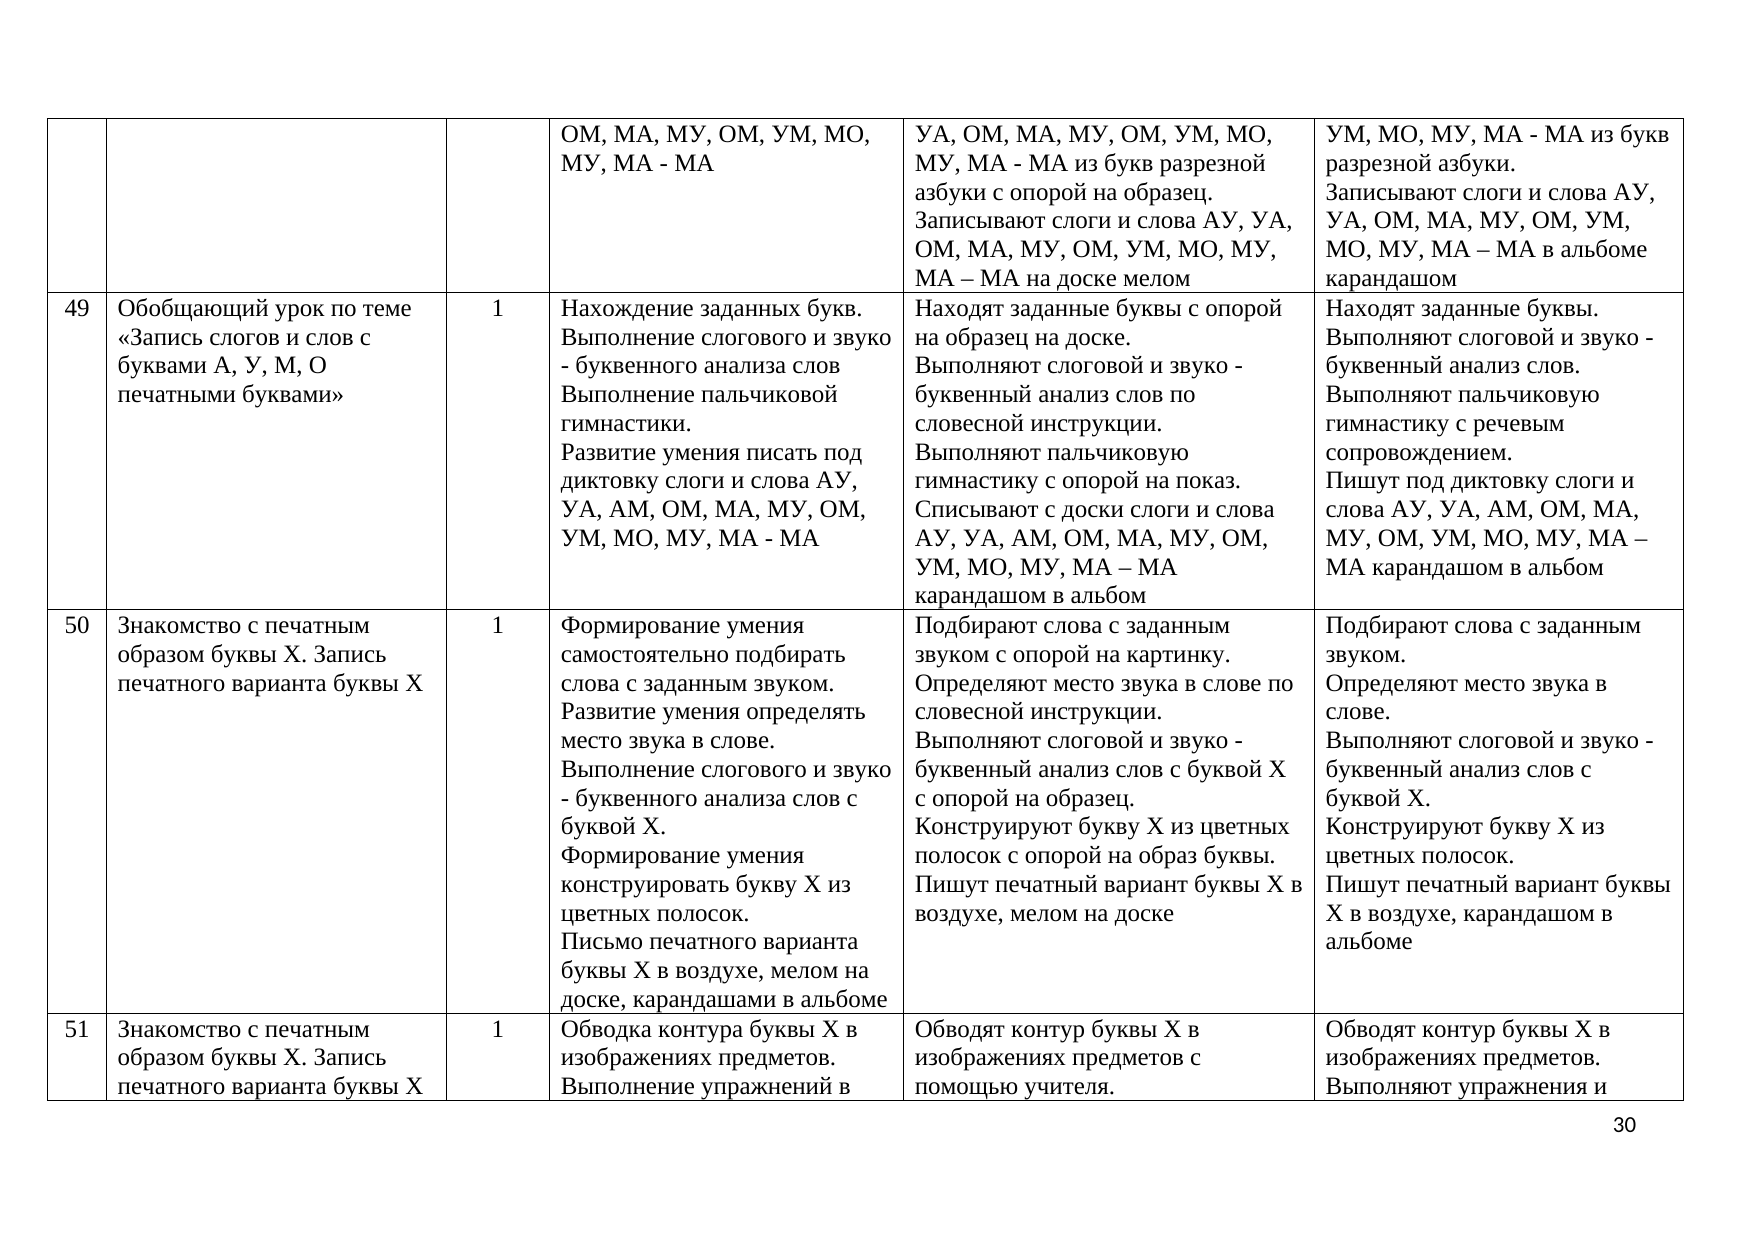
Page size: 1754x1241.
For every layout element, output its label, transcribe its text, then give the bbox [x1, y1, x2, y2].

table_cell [1315, 1014, 1683, 1100]
table_cell Обобщающий урок по теме «Запись слогов и слов с буквами А, У, М, О печатными буквами» [107, 293, 446, 609]
table_cell 1 [447, 1014, 549, 1100]
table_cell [550, 119, 903, 292]
table_cell 1 [447, 293, 549, 609]
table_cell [107, 1014, 446, 1100]
table_cell Формирование умения самостоятельно подбирать слова с заданным звуком. Развитие умения определять место звука в слове. Выполнение слогового и звуко - буквенного анализа слов с буквой Х. Формирование умения конструировать букву Х из цветных полосок. Письмо печатного варианта буквы Х в воздухе, мелом на доске, карандашами в альбоме [550, 610, 903, 1013]
table_cell Находят заданные буквы с опорой на образец на доске. Выполняют слоговой и звуко - буквенный анализ слов по словесной инструкции. Выполняют пальчиковую гимнастику с опорой на показ. Списывают с доски слоги и слова АУ, УА, АМ, ОМ, МА, МУ, ОМ, УМ, МО, МУ, МА – МА карандашом в альбом [904, 293, 1314, 609]
table_cell Подбирают слова с заданным звуком с опорой на картинку. Определяют место звука в слове по словесной инструкции. Выполняют слоговой и звуко - буквенный анализ слов с буквой Х с опорой на образец. Конструируют букву Х из цветных полосок с опорой на образ буквы. Пишут печатный вариант буквы Х в воздухе, мелом на доске [904, 610, 1314, 1013]
table_cell 48 [48, 119, 106, 292]
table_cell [107, 119, 446, 292]
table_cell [904, 119, 1314, 292]
table_cell 50 [48, 610, 106, 1013]
table_cell 1 [447, 119, 549, 292]
table_cell Нахождение заданных букв. Выполнение слогового и звуко - буквенного анализа слов Выполнение пальчиковой гимнастики. Развитие умения писать под диктовку слоги и слова АУ, УА, АМ, ОМ, МА, МУ, ОМ, УМ, МО, МУ, МА - МА [550, 293, 903, 609]
table_cell 49 [48, 293, 106, 609]
table_cell Знакомство с печатным образом буквы Х. Запись печатного варианта буквы Х [107, 610, 446, 1013]
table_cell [1315, 119, 1683, 292]
table_cell 1 [447, 610, 549, 1013]
table_cell Подбирают слова с заданным звуком. Определяют место звука в слове. Выполняют слоговой и звуко - буквенный анализ слов с буквой Х. Конструируют букву Х из цветных полосок. Пишут печатный вариант буквы Х в воздухе, карандашом в альбоме [1315, 610, 1683, 1013]
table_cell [550, 1014, 903, 1100]
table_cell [904, 1014, 1314, 1100]
table_cell Находят заданные буквы. Выполняют слоговой и звуко - буквенный анализ слов. Выполняют пальчиковую гимнастику с речевым сопровождением. Пишут под диктовку слоги и слова АУ, УА, АМ, ОМ, МА, МУ, ОМ, УМ, МО, МУ, МА – МА карандашом в альбом [1315, 293, 1683, 609]
table_cell 51 [48, 1014, 106, 1100]
